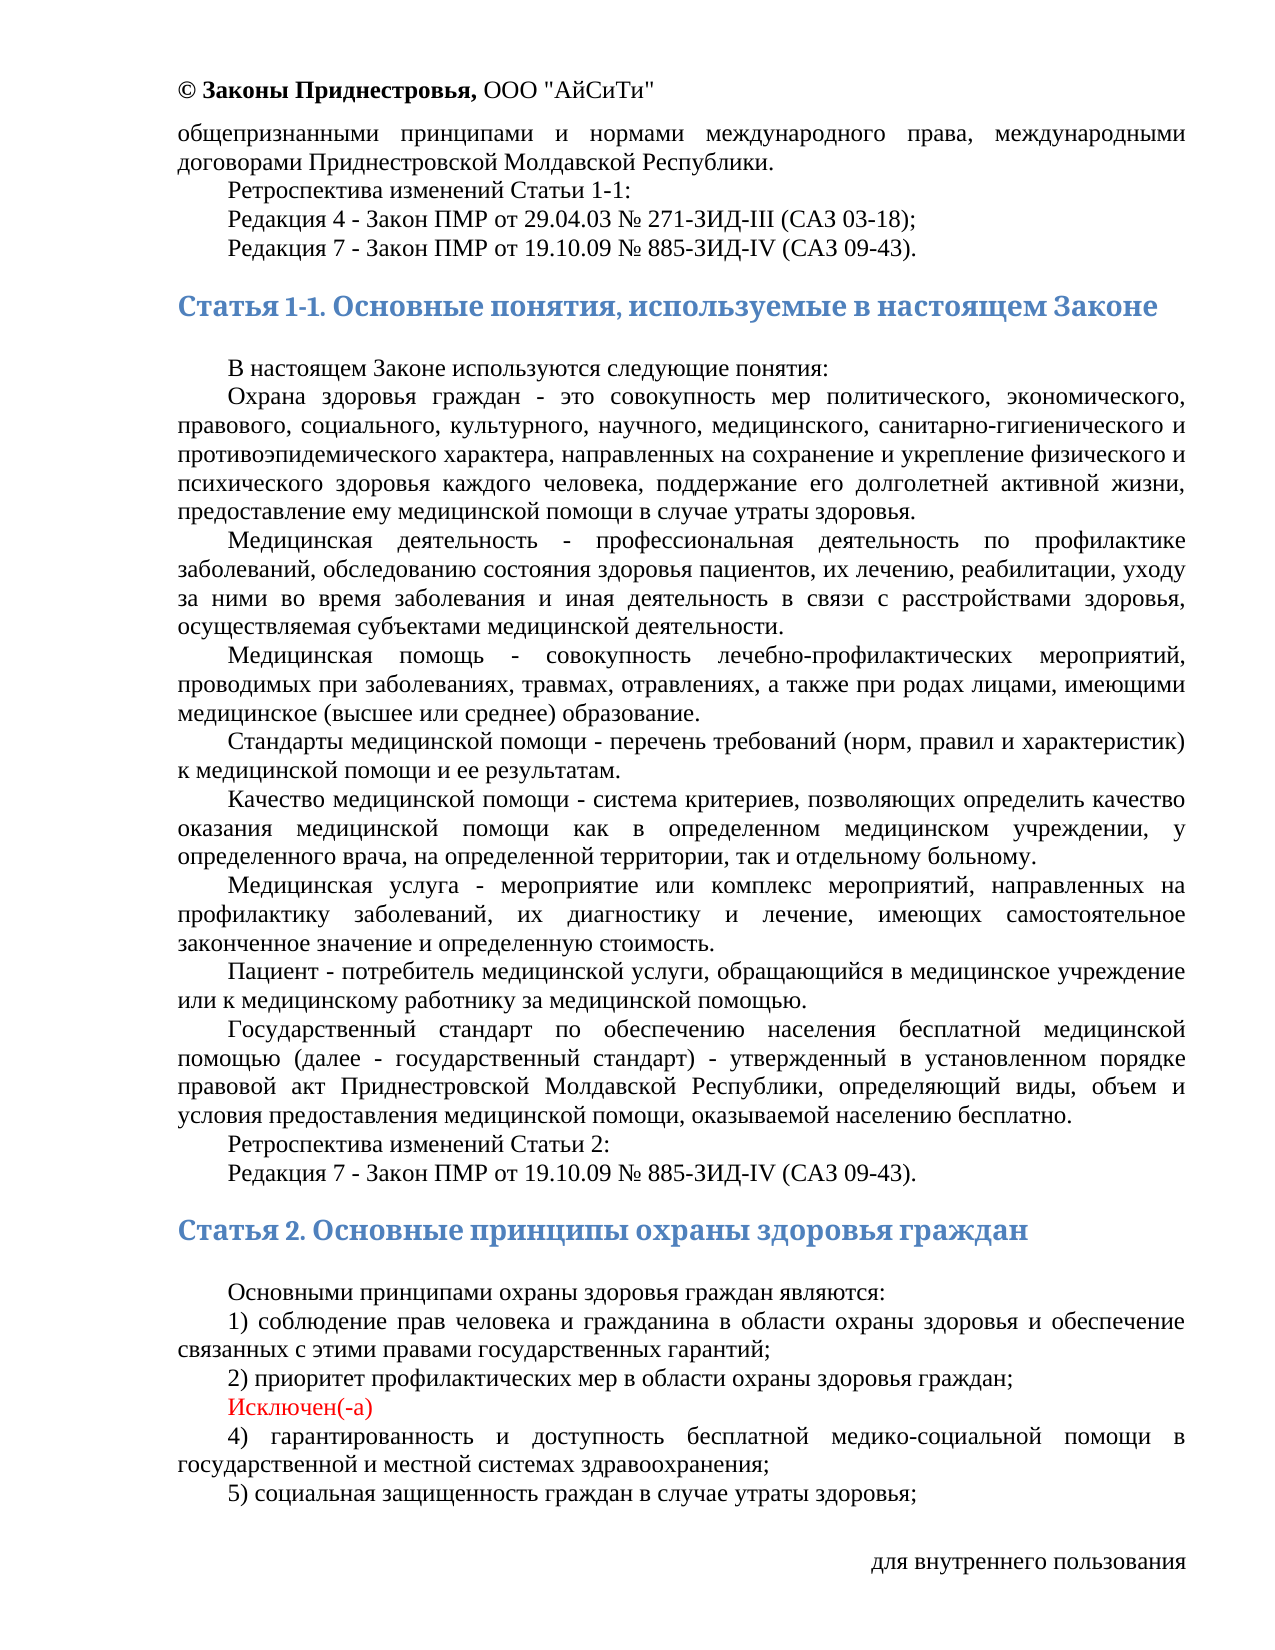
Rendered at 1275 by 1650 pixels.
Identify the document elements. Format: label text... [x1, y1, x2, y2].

text Медицинская помощь - совокупность лечебно-профилактических мероприятий, проводимых при заболеваниях, травмах, отравлениях, а также при родах лицами, имеющими медицинское (высшее или среднее) образование. [177, 640, 1186, 726]
text Редакция 7 - Закон ПМР от 19.10.09 № 885-ЗИД-IV (САЗ 09-43). [177, 233, 1186, 262]
text Медицинская деятельность - профессиональная деятельность по профилактике заболеваний, обследованию состояния здоровья пациентов, их лечению, реабилитации, уходу за ними во время заболевания и иная деятельность в связи с расстройствами здоровья, осуществляемая субъектами медицинской деятельности. [177, 525, 1186, 640]
text В настоящем Законе используются следующие понятия: [177, 353, 1186, 381]
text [177, 118, 1186, 176]
text Исключен(-а) [177, 1392, 1186, 1421]
text Качество медицинской помощи - система критериев, позволяющих определить качество оказания медицинской помощи как в определенном медицинском учреждении, у определенного врача, на определенной территории, так и отдельному больному. [177, 784, 1186, 870]
subtitle Статья 1-1. Основные понятия, используемые в настоящем Законе [177, 291, 1186, 323]
text 4) гарантированность и доступность бесплатной медико-социальной помощи в государственной и местной системах здравоохранения; [177, 1421, 1186, 1478]
subtitle Статья 2. Основные принципы охраны здоровья граждан [177, 1216, 1186, 1248]
text Редакция 7 - Закон ПМР от 19.10.09 № 885-ЗИД-IV (САЗ 09-43). [177, 1158, 1186, 1186]
text Государственный стандарт по обеспечению населения бесплатной медицинской помощью (далее - государственный стандарт) - утвержденный в установленном порядке правовой акт Приднестровской Молдавской Республики, определяющий виды, объем и условия предоставления медицинской помощи, оказываемой населению бесплатно. [177, 1014, 1186, 1129]
text Медицинская услуга - мероприятие или комплекс мероприятий, направленных на профилактику заболеваний, их диагностику и лечение, имеющих самостоятельное законченное значение и определенную стоимость. [177, 870, 1186, 956]
text Редакция 4 - Закон ПМР от 29.04.03 № 271-ЗИД-III (САЗ 03-18); [177, 204, 1186, 233]
text 2) приоритет профилактических мер в области охраны здоровья граждан; [177, 1363, 1186, 1392]
text Стандарты медицинской помощи - перечень требований (норм, правил и характеристик) к медицинской помощи и ее результатам. [177, 726, 1186, 784]
text Охрана здоровья граждан - это совокупность мер политического, экономического, правового, социального, культурного, научного, медицинского, санитарно-гигиенического и противоэпидемического характера, направленных на сохранение и укрепление физического и психического здоровья каждого человека, поддержание его долголетней активной жизни, предоставление ему медицинской помощи в случае утраты здоровья. [177, 381, 1186, 525]
text 1) соблюдение прав человека и гражданина в области охраны здоровья и обеспечение связанных с этими правами государственных гарантий; [177, 1306, 1186, 1363]
text Основными принципами охраны здоровья граждан являются: [177, 1277, 1186, 1306]
text Пациент - потребитель медицинской услуги, обращающийся в медицинское учреждение или к медицинскому работнику за медицинской помощью. [177, 956, 1186, 1014]
text Ретроспектива изменений Статьи 1-1: [177, 176, 1186, 204]
text Ретроспектива изменений Статьи 2: [177, 1129, 1186, 1158]
text 5) социальная защищенность граждан в случае утраты здоровья; [177, 1478, 1186, 1507]
